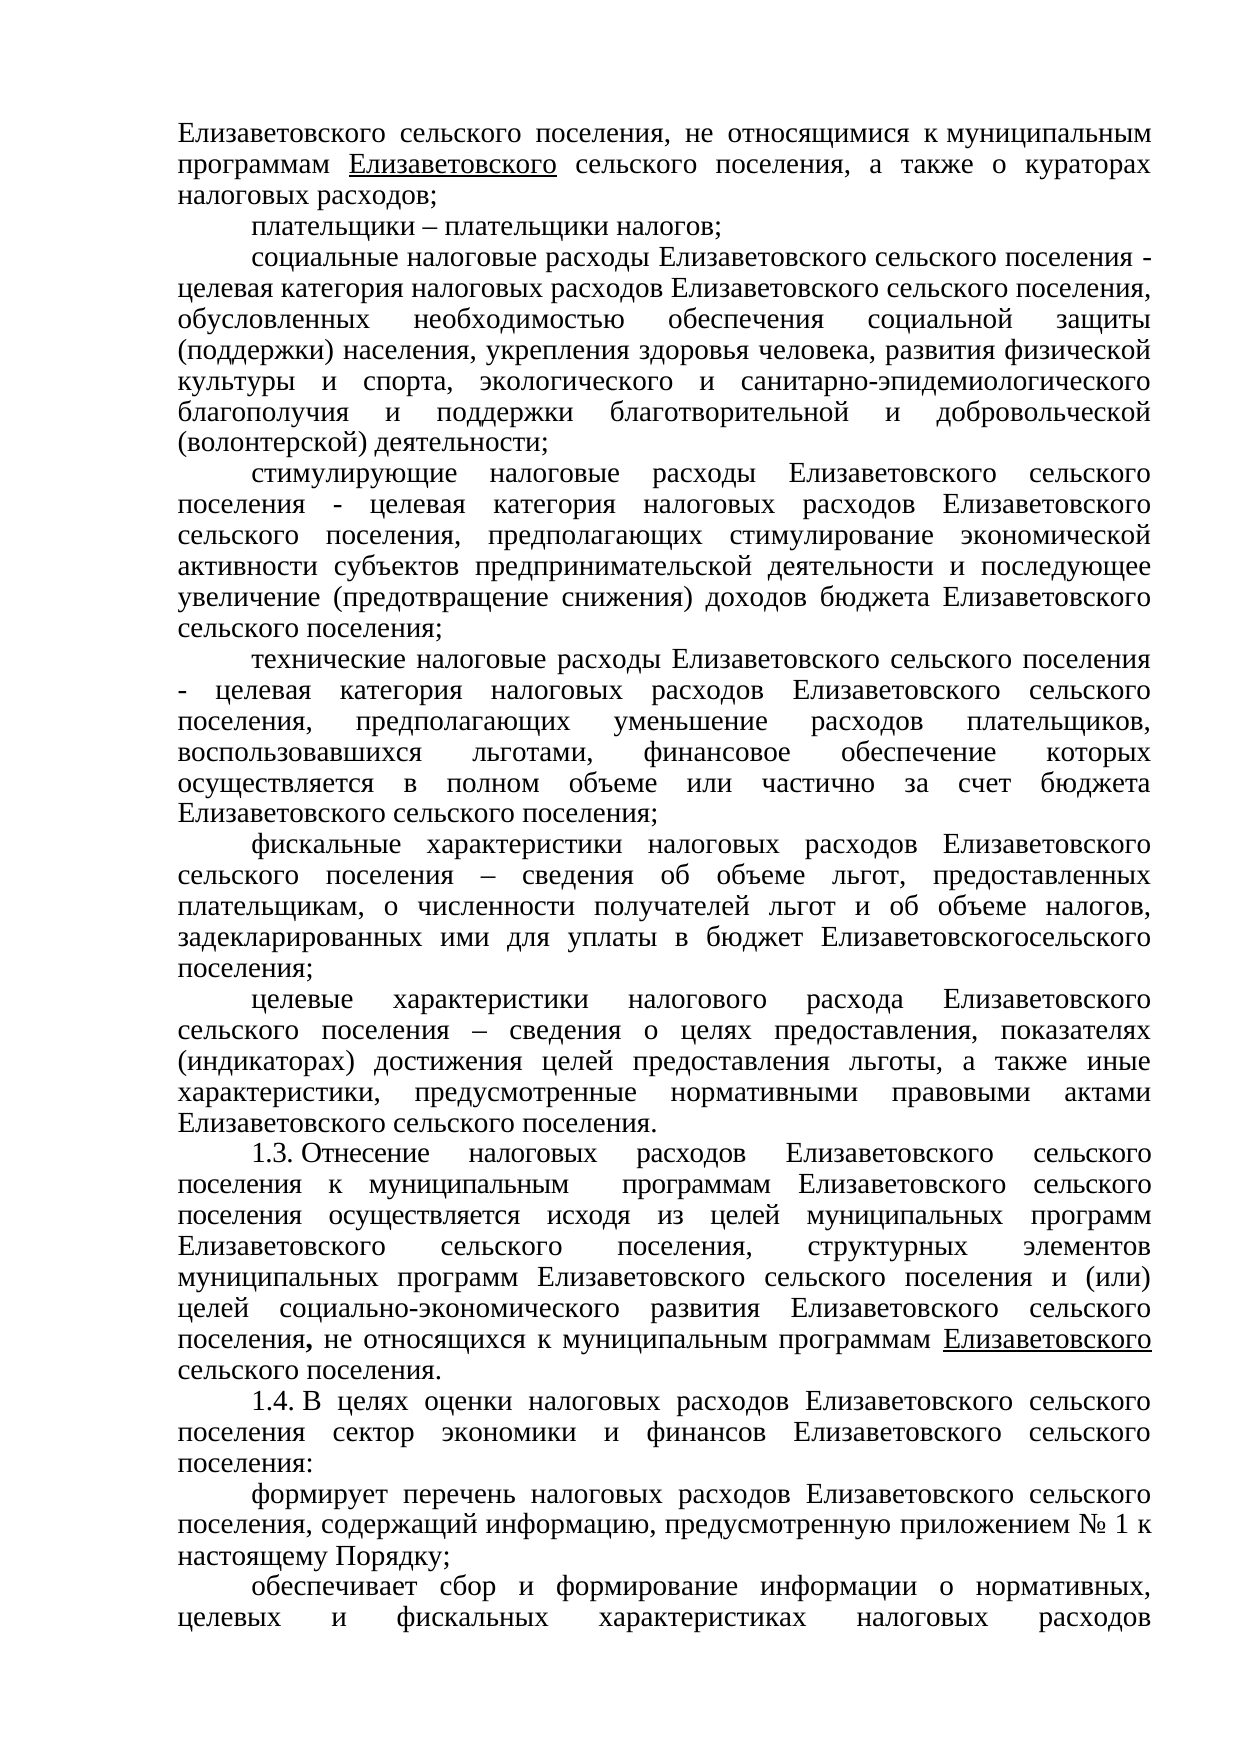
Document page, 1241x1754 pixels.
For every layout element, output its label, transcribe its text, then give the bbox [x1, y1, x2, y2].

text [177, 118, 1152, 211]
text 1.4. В целях оценки налоговых расходов Елизаветовского сельского поселения сектор экономики и финансов Елизаветовского сельского поселения: [177, 1386, 1152, 1478]
text плательщики – плательщики налогов; [177, 211, 1152, 242]
text целевые характеристики налогового расхода Елизаветовского сельского поселения – сведения о целях предоставления, показателях (индикаторах) достижения целей предоставления льготы, а также иные характеристики, предусмотренные нормативными правовыми актами Елизаветовского сельского поселения. [177, 984, 1152, 1138]
text фискальные характеристики налоговых расходов Елизаветовского сельского поселения – сведения об объеме льгот, предоставленных плательщикам, о численности получателей льгот и об объеме налогов, задекларированных ими для уплаты в бюджет Елизаветовскогосельского поселения; [177, 829, 1152, 984]
text 1.3. Отнесение налоговых расходов Елизаветовского сельского поселения к муниципальным программам Елизаветовского сельского поселения осуществляется исходя из целей муниципальных программ Елизаветовского сельского поселения, структурных элементов муниципальных программ Елизаветовского сельского поселения и (или) целей социально-экономического развития Елизаветовского сельского поселения, не относящихся к муниципальным программам Елизаветовского сельского поселения. [177, 1138, 1152, 1386]
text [177, 1571, 1152, 1633]
text социальные налоговые расходы Елизаветовского сельского поселения - целевая категория налоговых расходов Елизаветовского сельского поселения, обусловленных необходимостью обеспечения социальной защиты (поддержки) населения, укрепления здоровья человека, развития физической культуры и спорта, экологического и санитарно-эпидемиологического благополучия и поддержки благотворительной и добровольческой (волонтерской) деятельности; [177, 242, 1152, 458]
text формирует перечень налоговых расходов Елизаветовского сельского поселения, содержащий информацию, предусмотренную приложением № 1 к настоящему Порядку; [177, 1478, 1152, 1571]
text стимулирующие налоговые расходы Елизаветовского сельского поселения - целевая категория налоговых расходов Елизаветовского сельского поселения, предполагающих стимулирование экономической активности субъектов предпринимательской деятельности и последующее увеличение (предотвращение снижения) доходов бюджета Елизаветовского сельского поселения; [177, 458, 1152, 644]
text технические налоговые расходы Елизаветовского сельского поселения - целевая категория налоговых расходов Елизаветовского сельского поселения, предполагающих уменьшение расходов плательщиков, воспользовавшихся льготами, финансовое обеспечение которых осуществляется в полном объеме или частично за счет бюджета Елизаветовского сельского поселения; [177, 644, 1152, 829]
